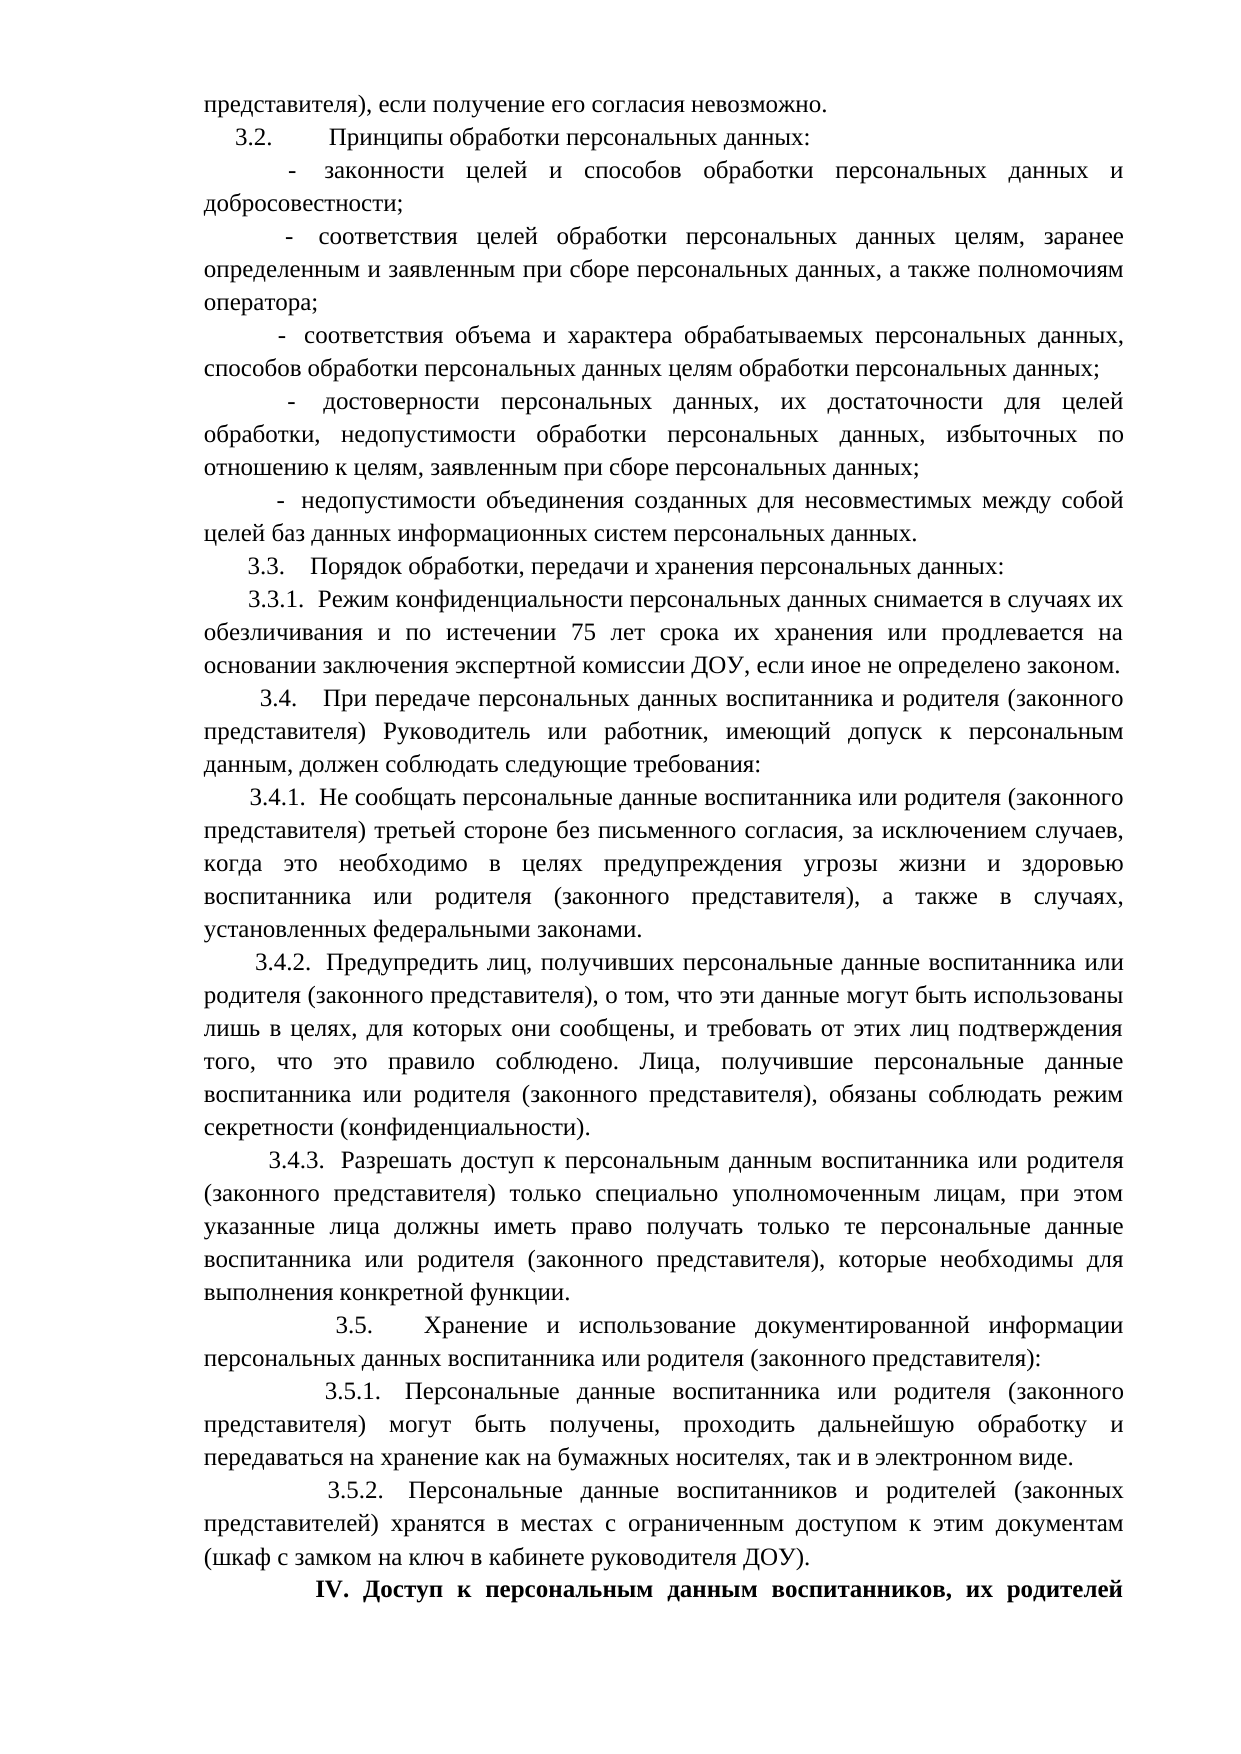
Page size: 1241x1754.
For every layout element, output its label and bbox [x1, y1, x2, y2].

table_header [177, 89, 1151, 1603]
